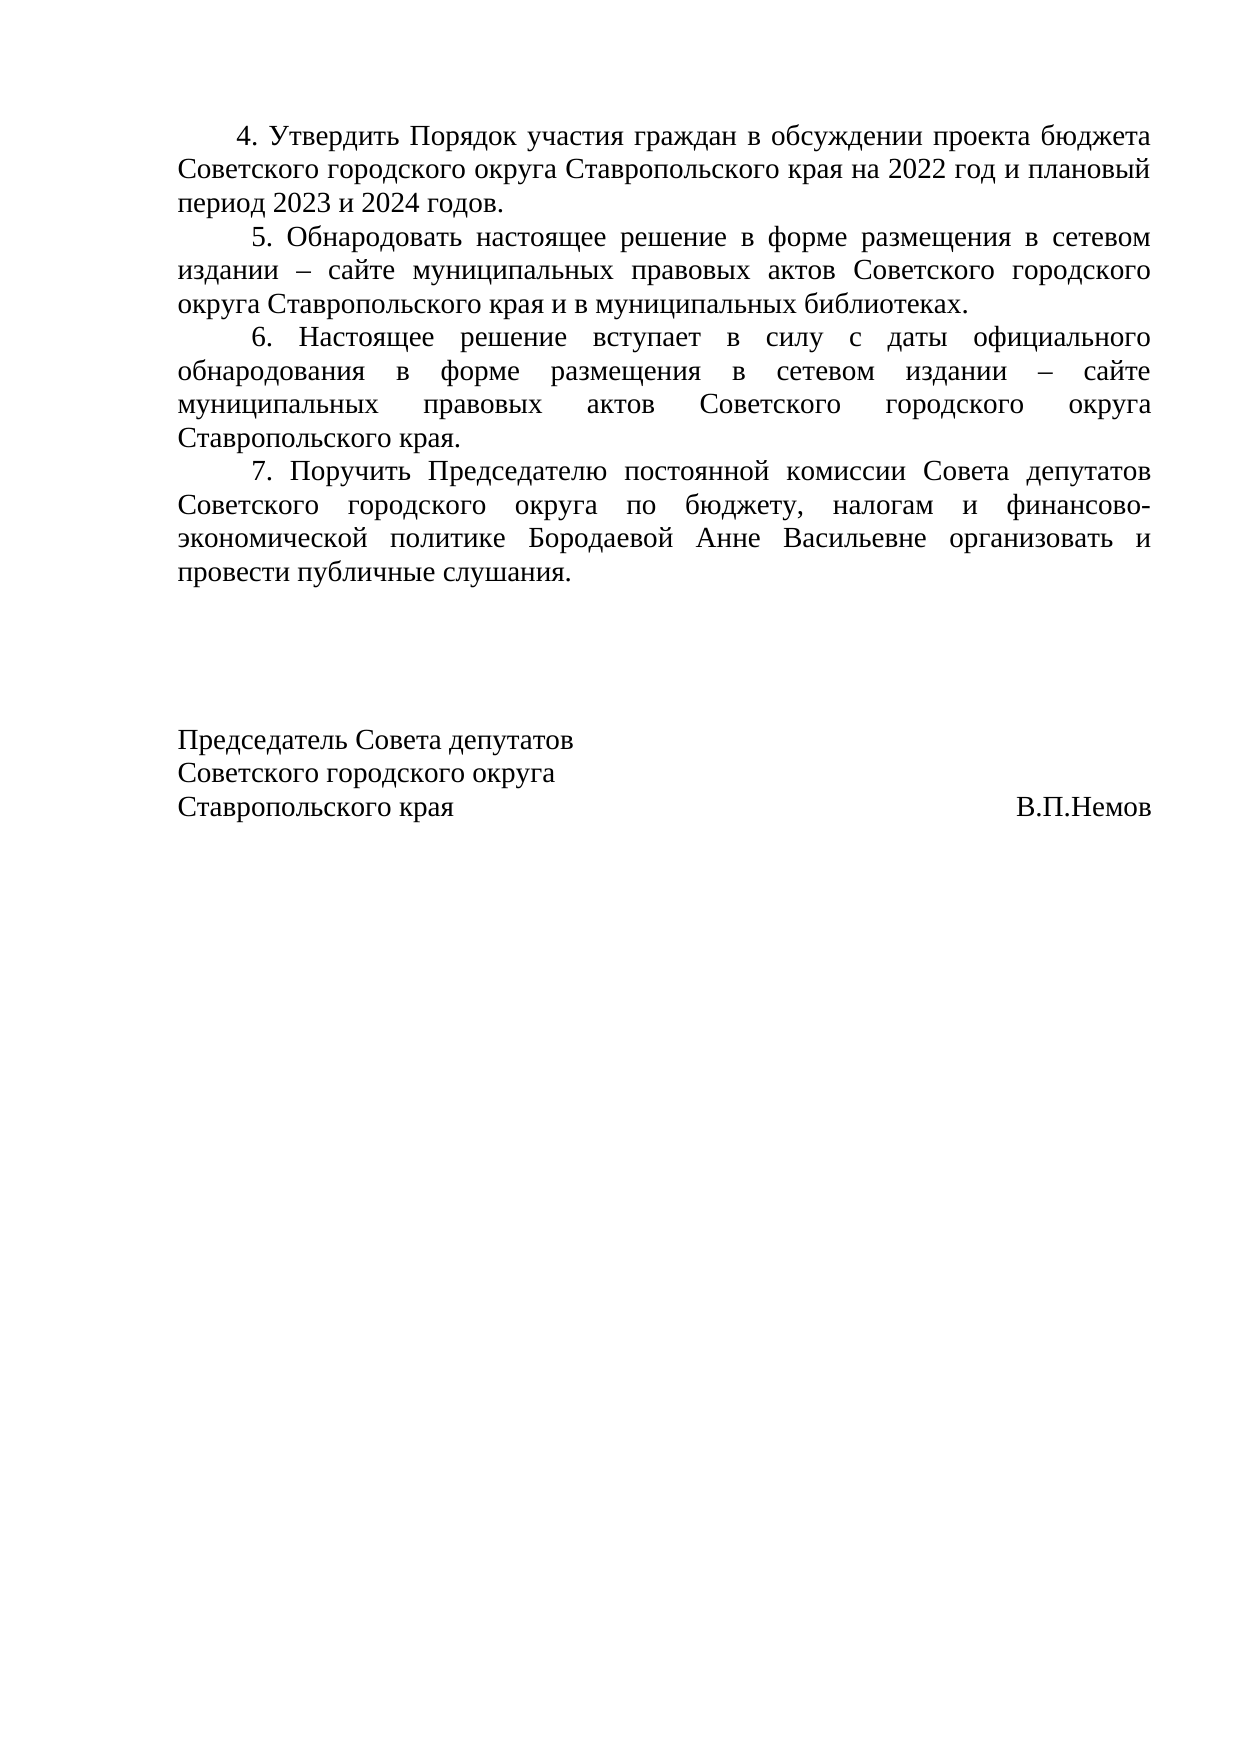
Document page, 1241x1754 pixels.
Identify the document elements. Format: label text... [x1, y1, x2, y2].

table_header Председатель Совета депутатов Советского городского округа Ставропольского края [166, 722, 782, 822]
text 5. Обнародовать настоящее решение в форме размещения в сетевом издании – сайте муниципальных правовых актов Советского городского округа Ставропольского края и в муниципальных библиотеках. [177, 219, 1152, 319]
text 6. Настоящее решение вступает в силу с даты официального обнародования в форме размещения в сетевом издании – сайте муниципальных правовых актов Советского городского округа Ставропольского края. [177, 319, 1152, 453]
text 4. Утвердить Порядок участия граждан в обсуждении проекта бюджета Советского городского округа Ставропольского края на 2022 год и плановый период 2023 и 2024 годов. [177, 118, 1152, 219]
table_header В.П.Немов [783, 722, 1163, 822]
text 7. Поручить Председателю постоянной комиссии Совета депутатов Советского городского округа по бюджету, налогам и финансово-экономической политике Бородаевой Анне Васильевне организовать и провести публичные слушания. [177, 453, 1152, 588]
